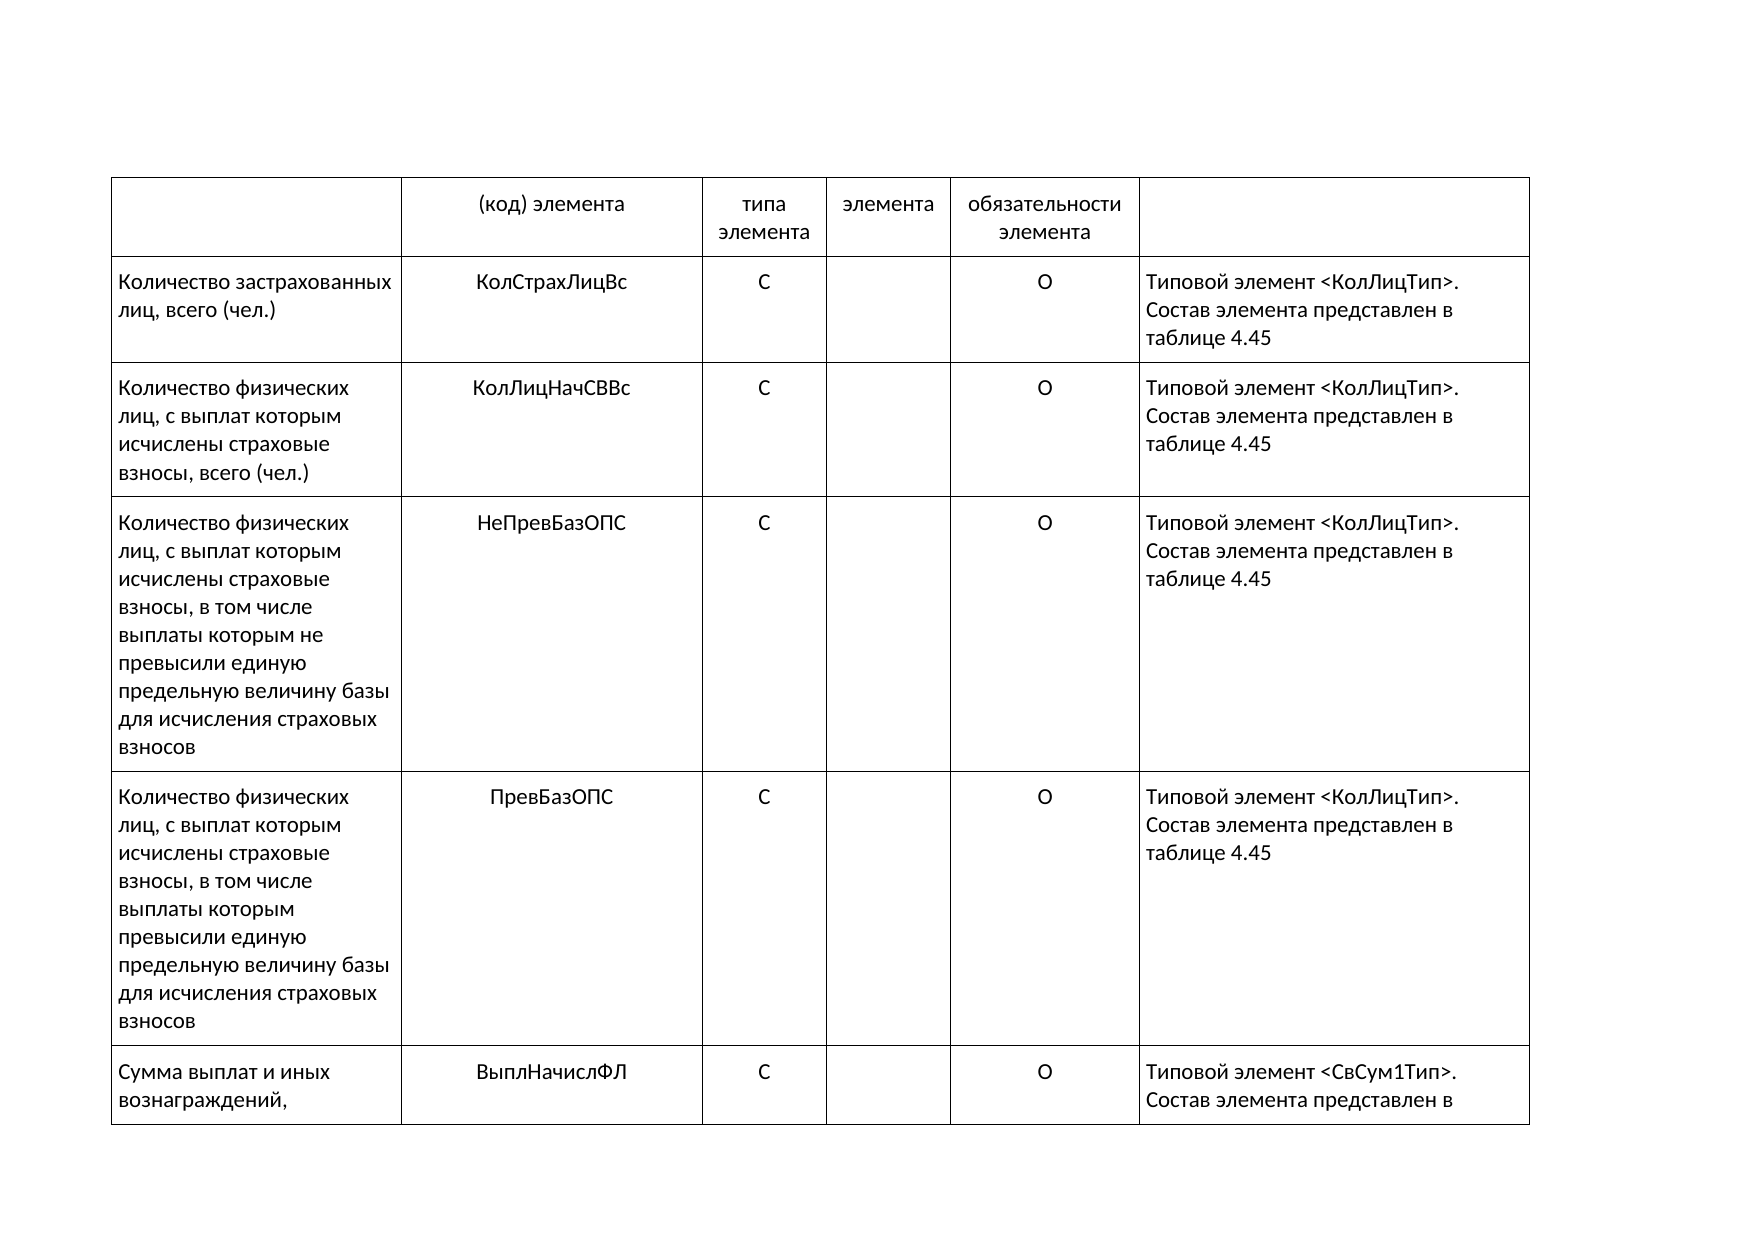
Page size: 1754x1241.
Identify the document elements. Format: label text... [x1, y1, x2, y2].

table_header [402, 178, 702, 256]
table_cell [827, 1046, 950, 1123]
table_cell С [703, 363, 826, 496]
table_cell КолСтрахЛицВс [402, 257, 702, 362]
table_cell [827, 363, 950, 496]
table_cell О [951, 363, 1139, 496]
table_cell Типовой элемент <КолЛицТип>. Состав элемента представлен в таблице 4.45 [1140, 363, 1529, 496]
table_cell КолЛицНачСВВс [402, 363, 702, 496]
table_cell Количество физических лиц, с выплат которым исчислены страховые взносы, в том числе выплаты которым не превысили единую предельную величину базы для исчисления страховых взносов [112, 497, 401, 771]
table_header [951, 178, 1139, 256]
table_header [703, 178, 826, 256]
table_cell О [951, 497, 1139, 771]
table_cell [827, 257, 950, 362]
table_cell [827, 772, 950, 1045]
table_cell О [951, 1046, 1139, 1123]
table_cell Количество физических лиц, с выплат которым исчислены страховые взносы, всего (чел.) [112, 363, 401, 496]
table_cell О [951, 257, 1139, 362]
table_cell С [703, 497, 826, 771]
table_cell Количество застрахованных лиц, всего (чел.) [112, 257, 401, 362]
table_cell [1140, 1046, 1529, 1123]
table_cell Типовой элемент <КолЛицТип>. Состав элемента представлен в таблице 4.45 [1140, 497, 1529, 771]
table_cell [827, 497, 950, 771]
table_cell О [951, 772, 1139, 1045]
table_cell С [703, 772, 826, 1045]
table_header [1140, 178, 1529, 256]
table_header Формат элемента [827, 178, 950, 256]
table_cell Типовой элемент <КолЛицТип>. Состав элемента представлен в таблице 4.45 [1140, 772, 1529, 1045]
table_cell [112, 1046, 401, 1123]
table_cell НеПревБазОПС [402, 497, 702, 771]
table_cell С [703, 1046, 826, 1123]
table_cell ВыплНачислФЛ [402, 1046, 702, 1123]
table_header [112, 178, 401, 256]
table_cell Типовой элемент <КолЛицТип>. Состав элемента представлен в таблице 4.45 [1140, 257, 1529, 362]
table_cell ПревБазОПС [402, 772, 702, 1045]
table_cell Количество физических лиц, с выплат которым исчислены страховые взносы, в том числе выплаты которым превысили единую предельную величину базы для исчисления страховых взносов [112, 772, 401, 1045]
table_cell С [703, 257, 826, 362]
